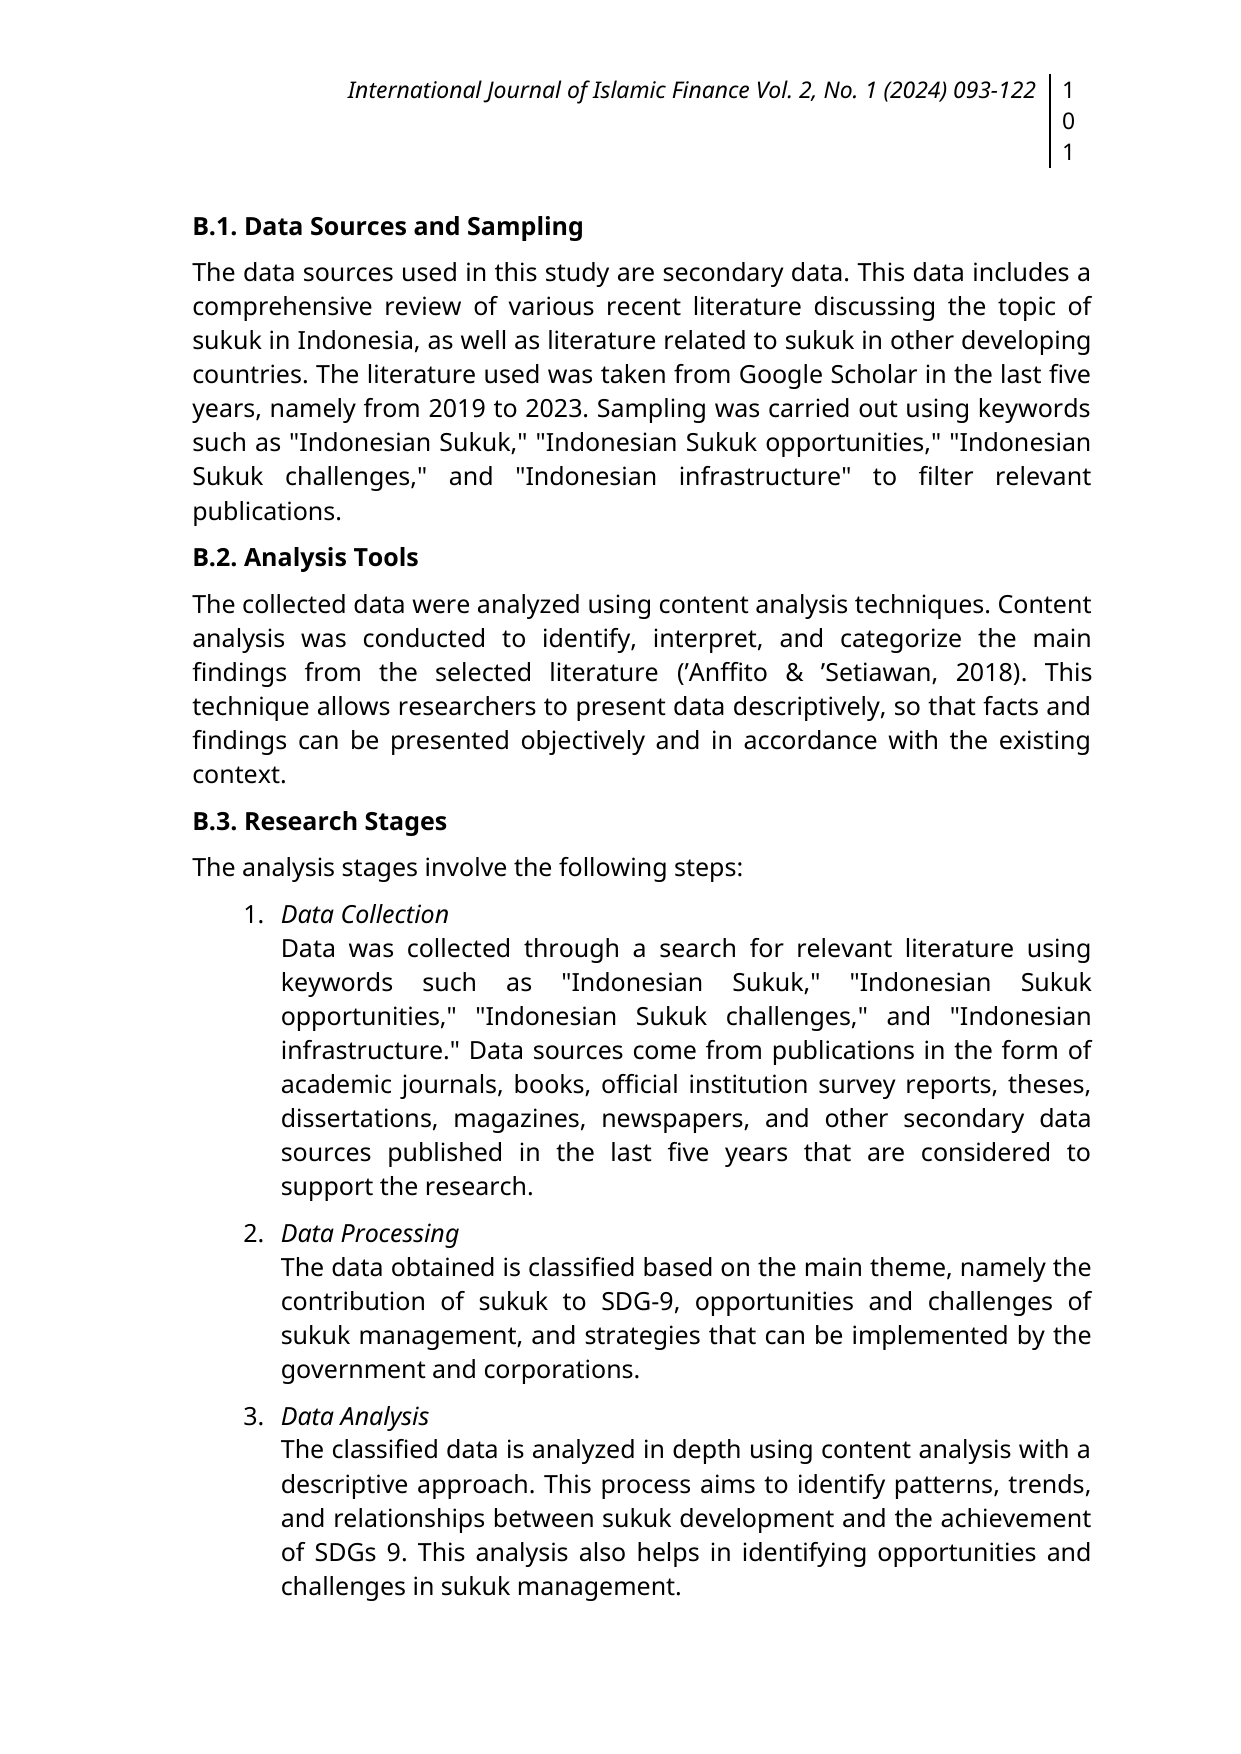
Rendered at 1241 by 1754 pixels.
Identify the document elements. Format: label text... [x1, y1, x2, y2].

text B.1. Data Sources and Sampling [192, 208, 1092, 242]
list Data Analysis [243, 1398, 1092, 1432]
text B.2. Analysis Tools [148, 540, 1092, 574]
text Data was collected through a search for relevant literature using keywords such as "Indonesian Sukuk," "Indonesian Sukuk opportunities," "Indonesian Sukuk challenges," and "Indonesian infrastructure." Data sources come from publications in the form of academic journals, books, official institution survey reports, theses, dissertations, magazines, newspapers, and other secondary data sources published in the last five years that are considered to support the research. [281, 930, 1092, 1203]
text The analysis stages involve the following steps: [148, 850, 1092, 884]
list The classified data is analyzed in depth using content analysis with a descriptive approach. This process aims to identify patterns, trends, and relationships between sukuk development and the achievement of SDGs 9. This analysis also helps in identifying opportunities and challenges in sukuk management. [281, 1432, 1092, 1602]
text The collected data were analyzed using content analysis techniques. Content analysis was conducted to identify, interpret, and categorize the main findings from the selected literature . This technique allows researchers to present data descriptively, so that facts and findings can be presented objectively and in accordance with the existing context. [192, 586, 1092, 791]
list Data Collection [243, 896, 1092, 930]
text B.3. Research Stages [148, 803, 1092, 837]
list Data Processing [243, 1215, 1092, 1249]
text The data sources used in this study are secondary data. This data includes a comprehensive review of various recent literature discussing the topic of sukuk in Indonesia, as well as literature related to sukuk in other developing countries. The literature used was taken from Google Scholar in the last five years, namely from 2019 to 2023. Sampling was carried out using keywords such as "Indonesian Sukuk," "Indonesian Sukuk opportunities," "Indonesian Sukuk challenges," and "Indonesian infrastructure" to filter relevant publications. [192, 255, 1092, 527]
list The data obtained is classified based on the main theme, namely the contribution of sukuk to SDG-9, opportunities and challenges of sukuk management, and strategies that can be implemented by the government and corporations. [281, 1249, 1092, 1386]
